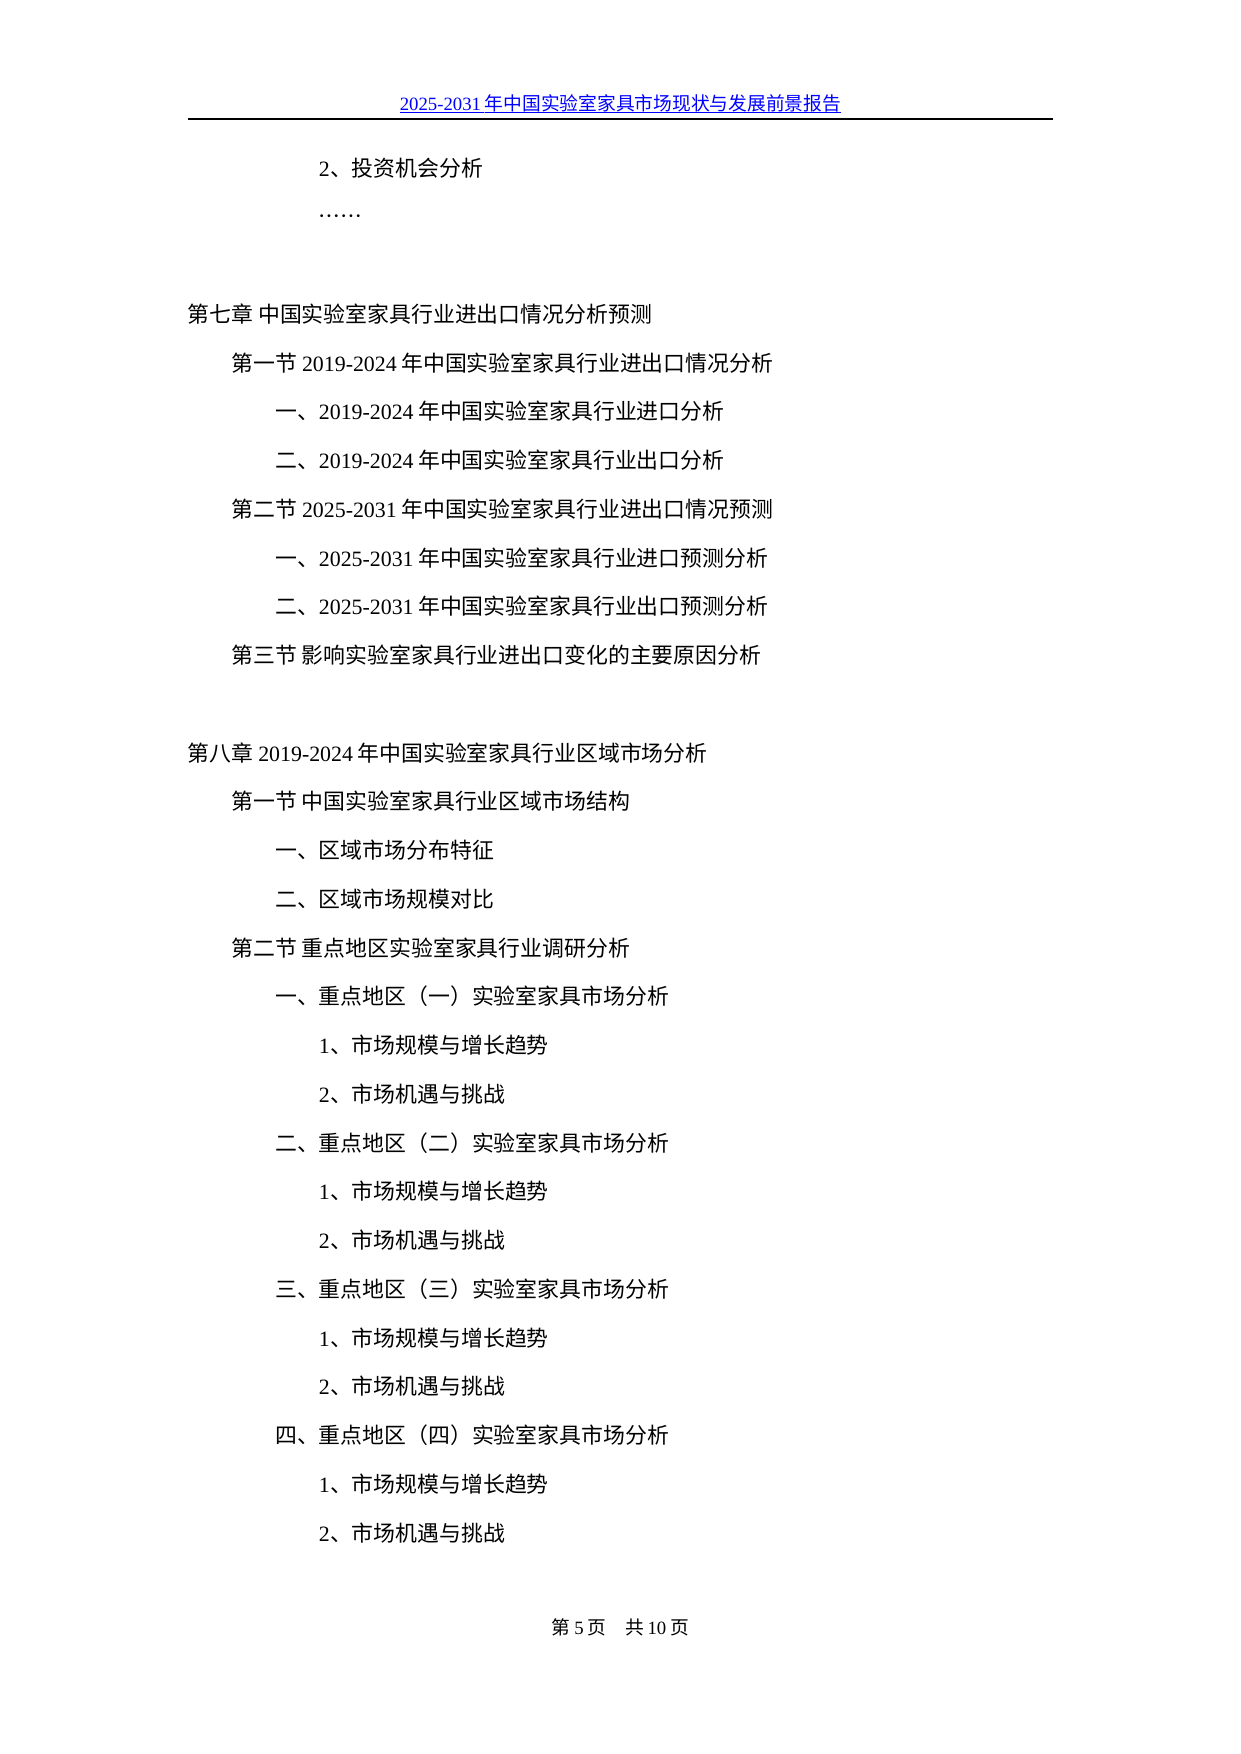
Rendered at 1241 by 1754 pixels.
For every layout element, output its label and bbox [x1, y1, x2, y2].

text [187, 150, 1053, 1548]
